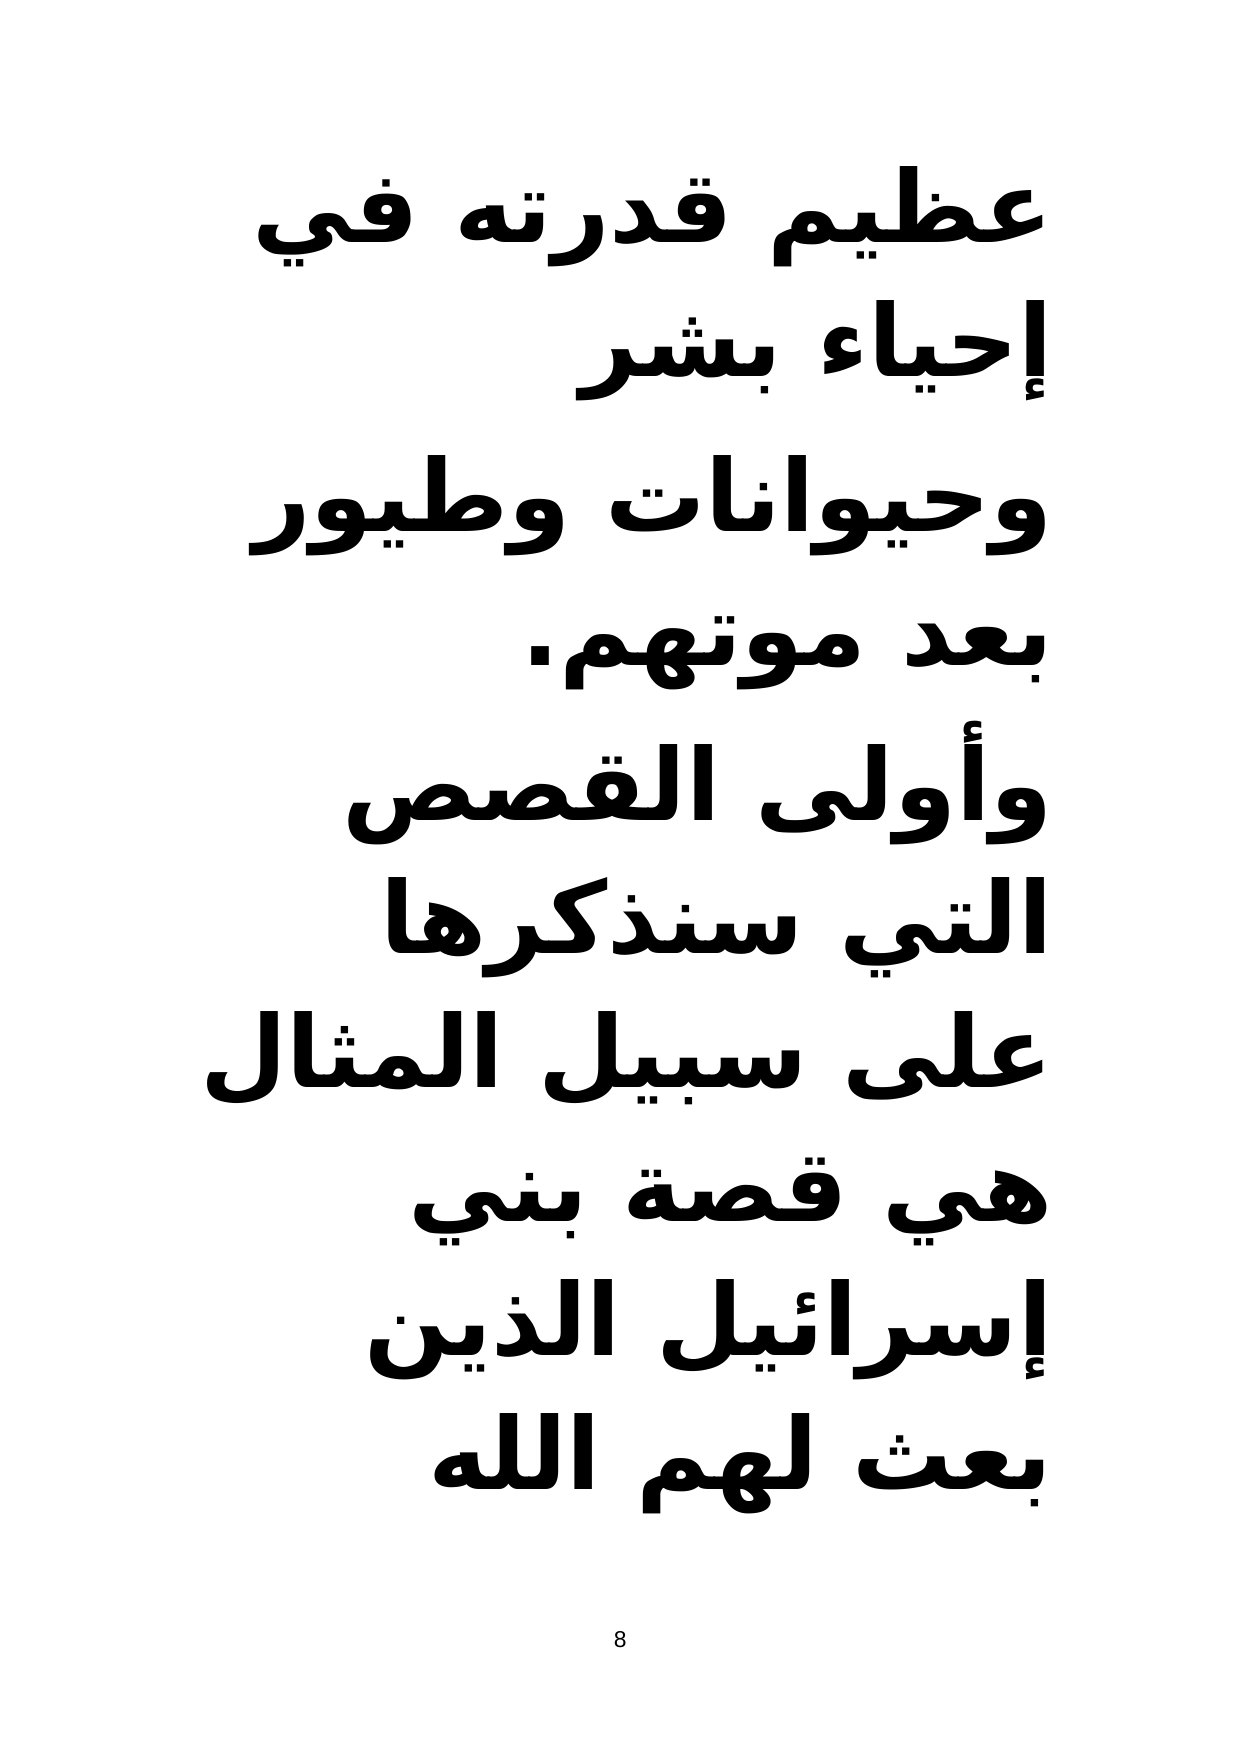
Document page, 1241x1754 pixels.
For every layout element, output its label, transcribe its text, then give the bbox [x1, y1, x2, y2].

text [187, 727, 1053, 1513]
text وحيوانات وطيور بعد موتهم. [187, 438, 1053, 689]
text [187, 150, 1053, 400]
